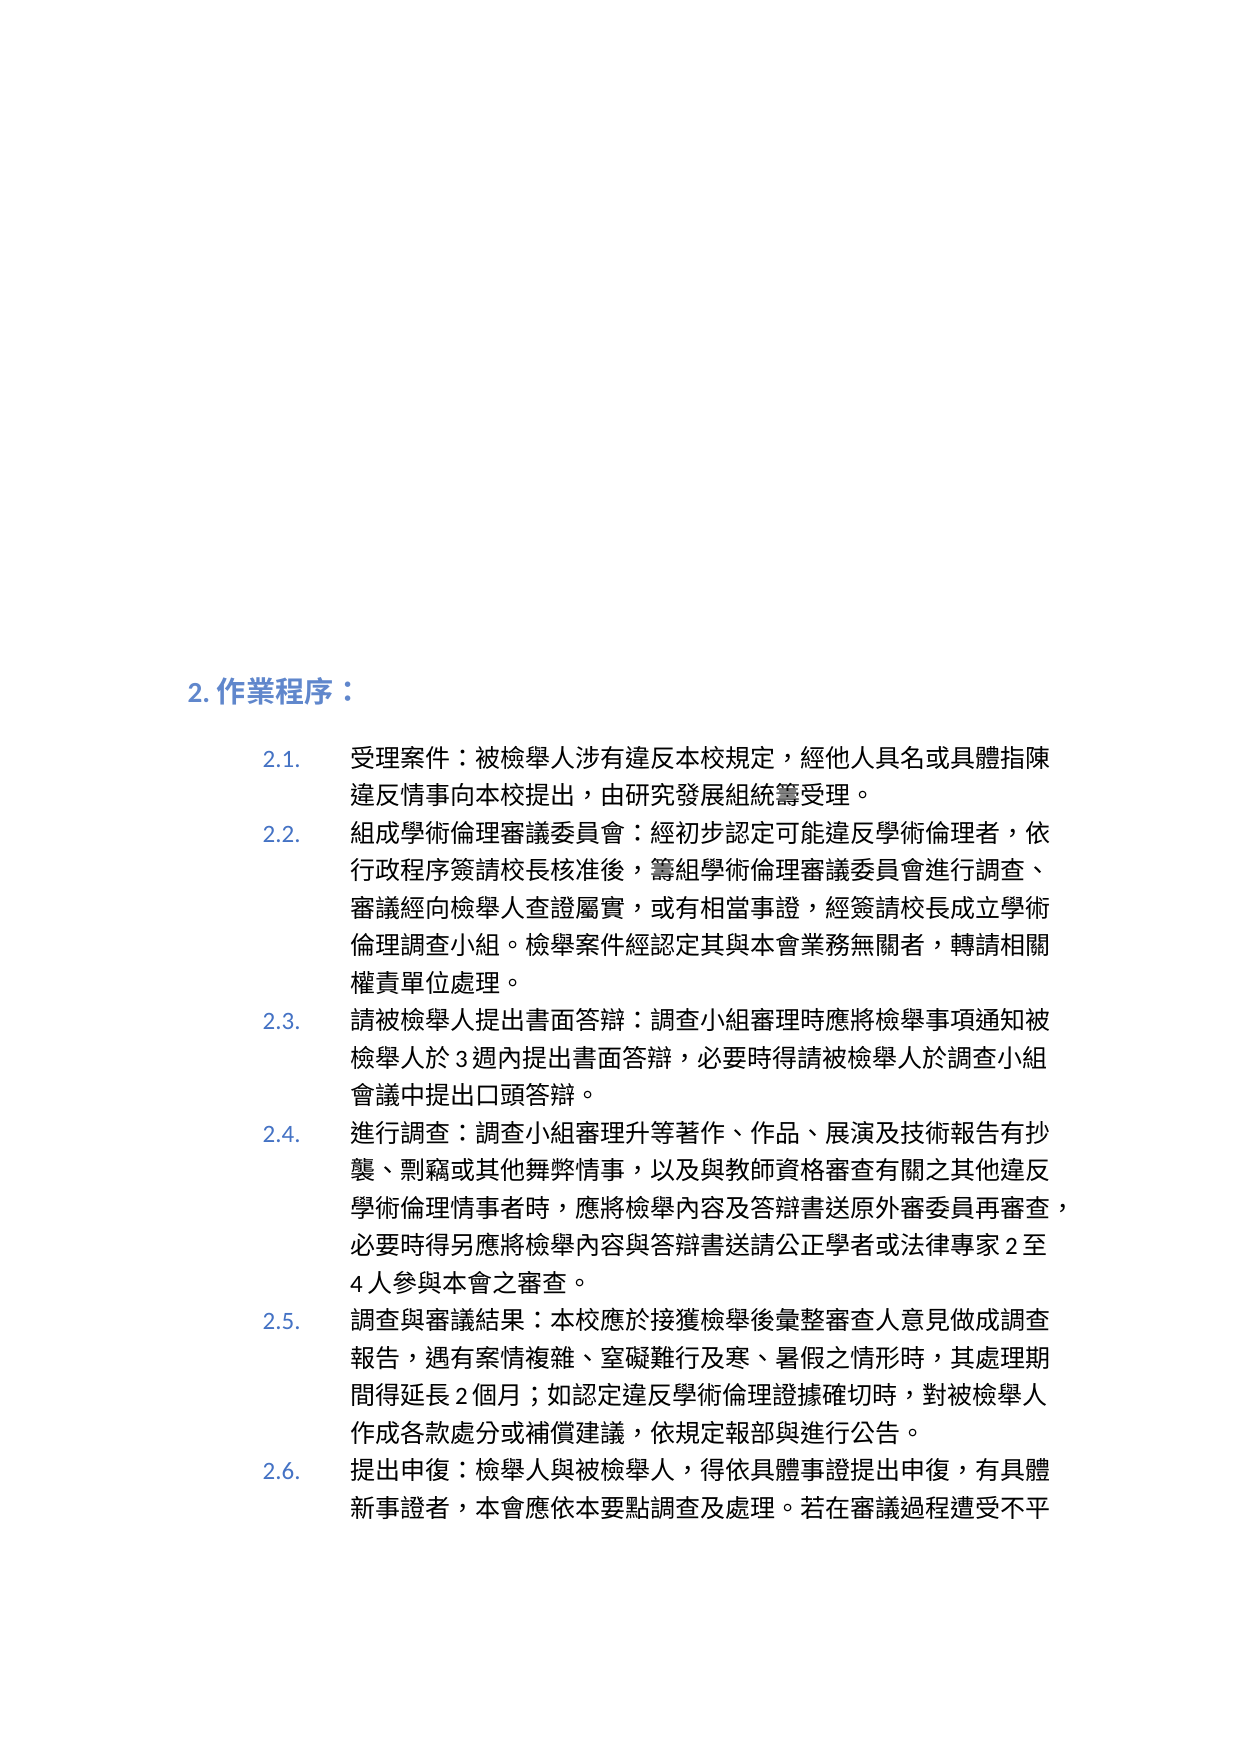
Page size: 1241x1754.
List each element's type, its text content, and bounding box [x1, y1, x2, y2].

text 2.3. 請被檢舉人提出書面答辯：調查小組審理時應將檢舉事項通知被檢舉人於3週內提出書面答辯，必要時得請被檢舉人於調查小組會議中提出口頭答辯。 [262, 1000, 1053, 1112]
text 2. 作業程序： [187, 652, 1053, 727]
text 2.5. 調查與審議結果：本校應於接獲檢舉後彙整審查人意見做成調查報告，遇有案情複雜、窒礙難行及寒、暑假之情形時，其處理期間得延長2個月；如認定違反學術倫理證據確切時，對被檢舉人作成各款處分或補償建議，依規定報部與進行公告。 [262, 1300, 1053, 1450]
text 2.1. 受理案件：被檢舉人涉有違反本校規定，經他人具名或具體指陳違反情事向本校提出，由研究發展組統籌受理。 [262, 737, 1053, 812]
text 2.4. 進行調查：調查小組審理升等著作、作品、展演及技術報告有抄襲、剽竊或其他舞弊情事，以及與教師資格審查有關之其他違反學術倫理情事者時，應將檢舉內容及答辯書送原外審委員再審查，必要時得另應將檢舉內容與答辯書送請公正學者或法律專家2至4人參與本會之審查。 [262, 1112, 1053, 1300]
text 2.2. 組成學術倫理審議委員會：經初步認定可能違反學術倫理者，依行政程序簽請校長核准後，籌組學術倫理審議委員會進行調查、審議經向檢舉人查證屬實，或有相當事證，經簽請校長成立學術倫理調查小組。檢舉案件經認定其與本會業務無關者，轉請相關權責單位處理。 [262, 812, 1053, 1000]
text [262, 1450, 1053, 1525]
